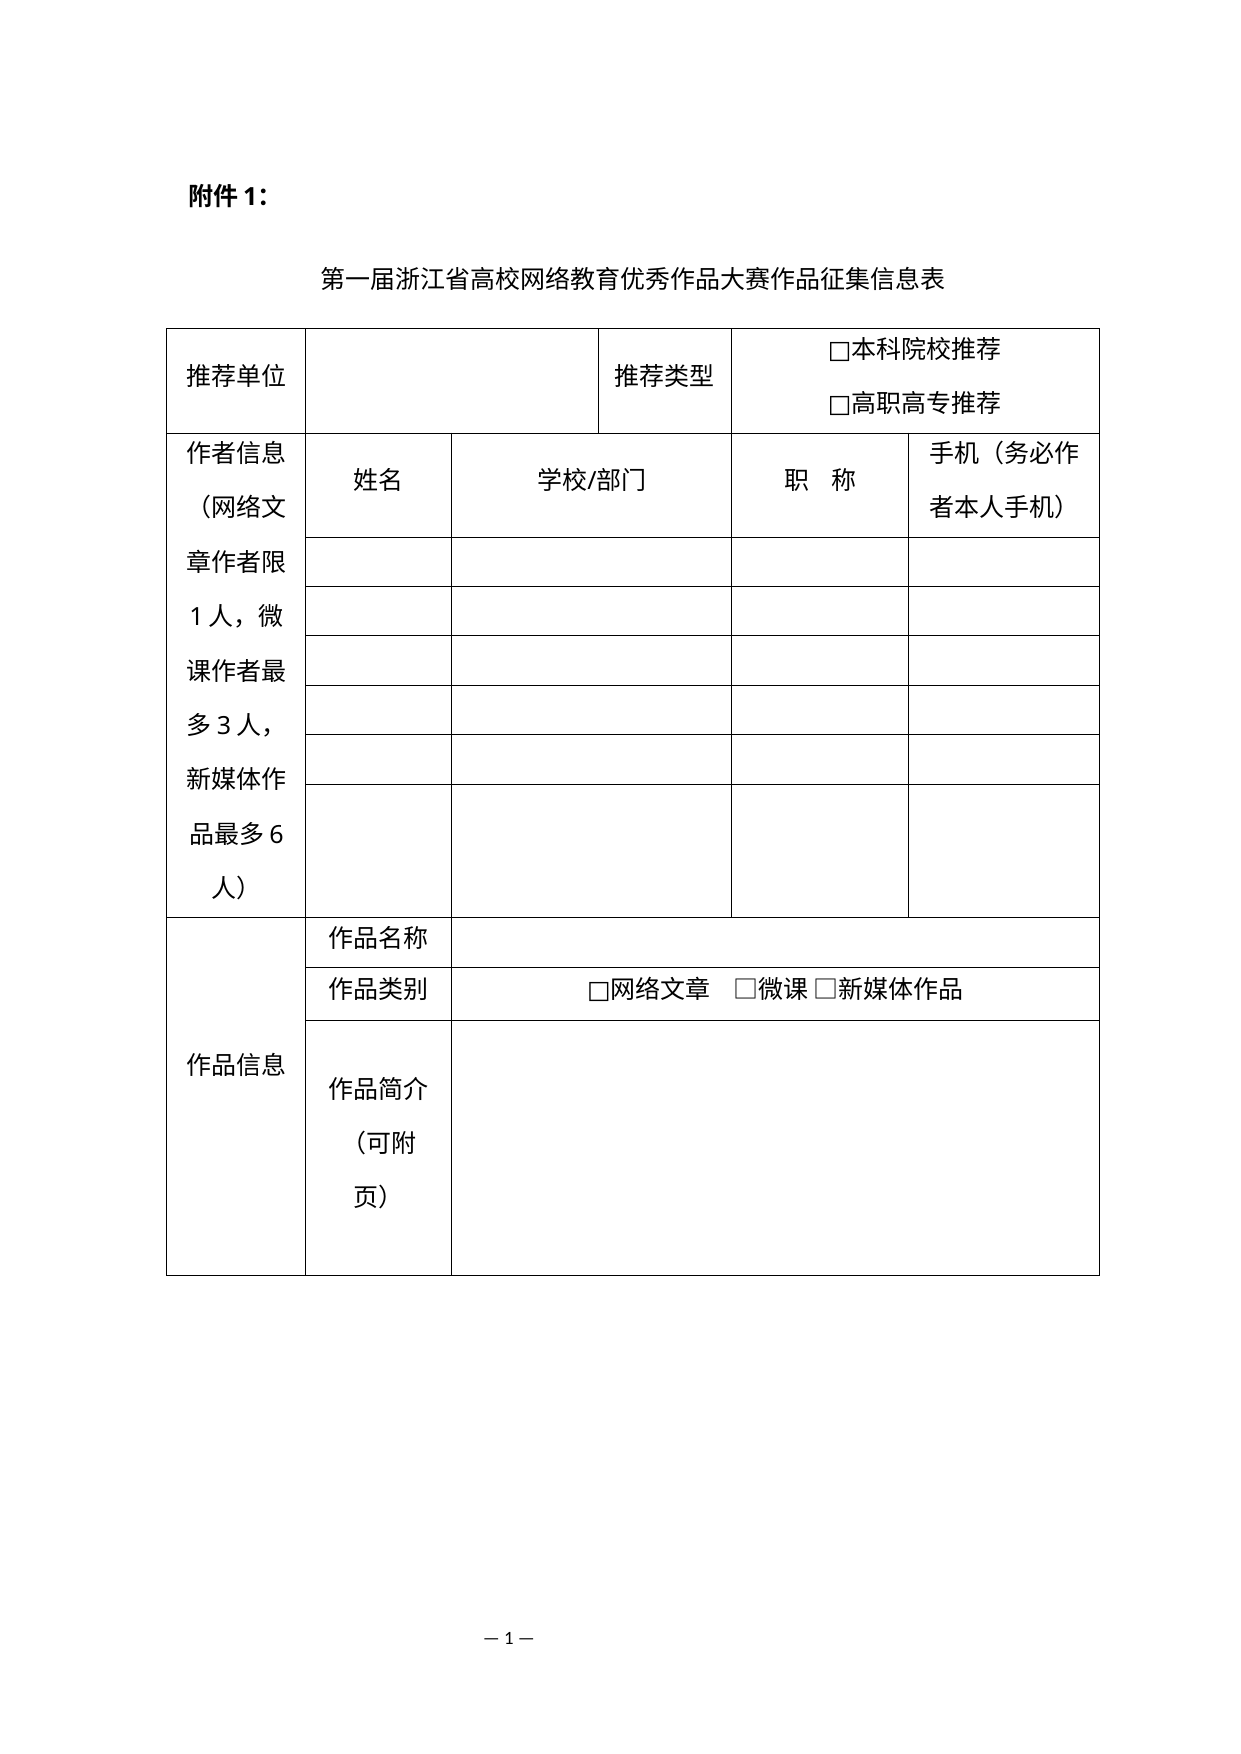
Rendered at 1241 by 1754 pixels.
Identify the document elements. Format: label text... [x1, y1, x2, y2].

table_cell [452, 1021, 1099, 1275]
table_cell [909, 785, 1099, 917]
table_cell [306, 587, 451, 635]
table_cell [732, 538, 908, 586]
table_cell [909, 538, 1099, 586]
table_cell [909, 587, 1099, 635]
table_cell [732, 686, 908, 734]
table_cell [306, 538, 451, 586]
table_cell [306, 636, 451, 685]
table_cell [306, 735, 451, 783]
table_cell [452, 538, 731, 586]
table_cell 作品信息 [167, 918, 305, 1275]
table_header [306, 329, 598, 432]
table_cell 姓名 [306, 434, 451, 537]
table_cell [452, 587, 731, 635]
table_cell [732, 587, 908, 635]
table_header 推荐类型 [599, 329, 731, 432]
table_cell 作品名称 [306, 918, 451, 967]
text 第一届浙江省高校网络教育优秀作品大赛作品征集信息表 [188, 245, 1078, 310]
table_cell [732, 735, 908, 783]
table_cell [452, 785, 731, 917]
table_cell 手机（务必作者本人手机） [909, 434, 1099, 537]
table_cell [732, 785, 908, 917]
table_cell [452, 636, 731, 685]
table_cell [452, 735, 731, 783]
table_cell [306, 686, 451, 734]
table_cell [732, 636, 908, 685]
table_cell 作品类别 [306, 968, 451, 1020]
table_cell [909, 636, 1099, 685]
table_cell □网络文章 □微课 □新媒体作品 [452, 968, 1099, 1020]
table_cell [909, 735, 1099, 783]
table_cell [909, 686, 1099, 734]
table_header 推荐单位 [167, 329, 305, 432]
table_cell [452, 918, 1099, 967]
table_cell [452, 686, 731, 734]
table_cell 学校/部门 [452, 434, 731, 537]
table_cell [306, 785, 451, 917]
table_cell 职 称 [732, 434, 908, 537]
text 附件1： [188, 162, 1078, 227]
table_cell 作品简介（可附页） [306, 1021, 451, 1275]
table_cell 作者信息 （网络文章作者限1人，微课作者最多3人，新媒体作品最多6人） [167, 434, 305, 917]
table_header □本科院校推荐 □高职高专推荐 [732, 329, 1099, 432]
